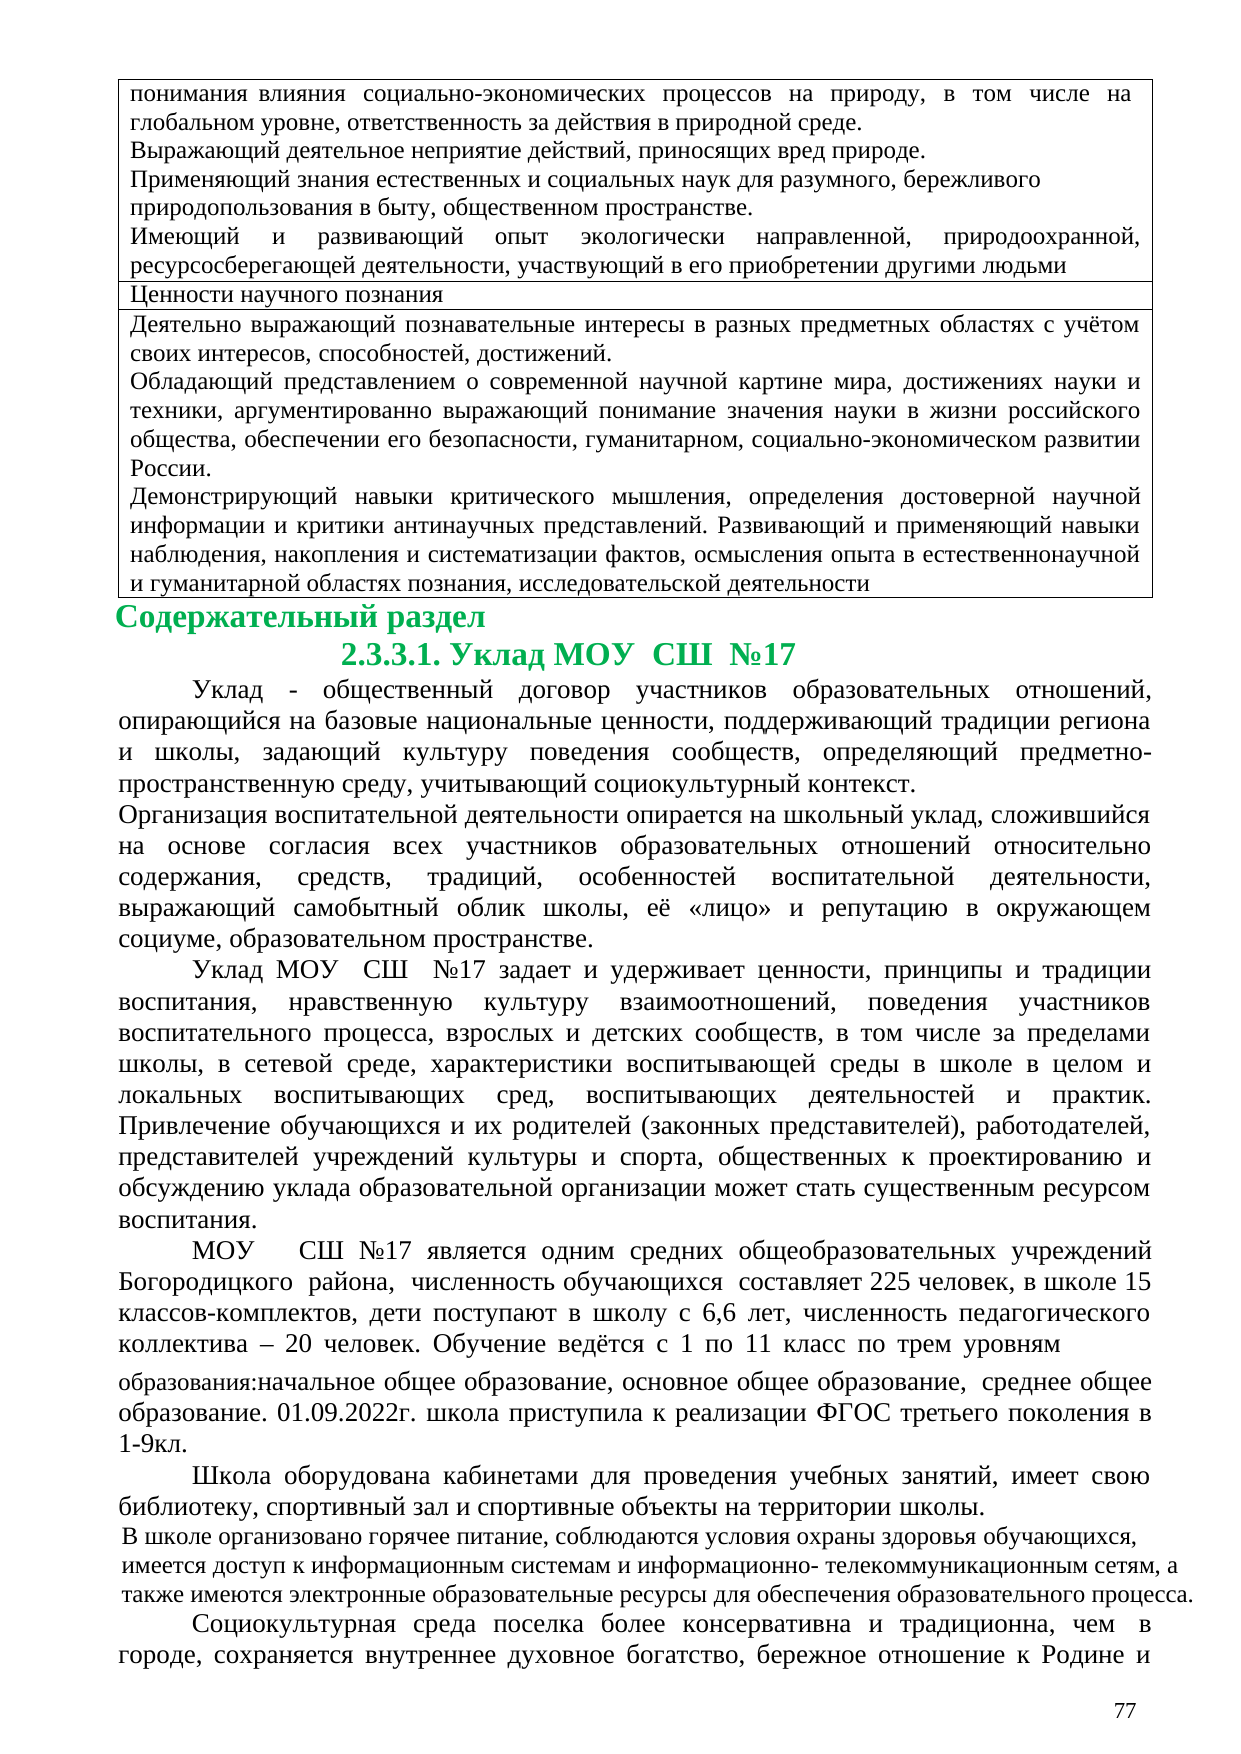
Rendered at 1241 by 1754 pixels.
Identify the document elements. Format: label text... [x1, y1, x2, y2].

table_cell Деятельно выражающий познавательные интересы в разных предметных областях с учётом своих интересов, способностей, достижений. Обладающий представлением о современной научной картине мира, достижениях науки и техники, аргументированно выражающий понимание значения науки в жизни российского общества, обеспечении его безопасности, гуманитарном, социально-экономическом развитии России. Демонстрирующий навыки критического мышления, определения достоверной научной информации и критики антинаучных представлений. Развивающий и применяющий навыки наблюдения, накопления и систематизации фактов, осмысления опыта в естественнонаучной и гуманитарной областях познания, исследовательской деятельности [119, 310, 1152, 597]
text Уклад МОУ СШ №17 задает и удерживает ценности, принципы и традиции воспитания, нравственную культуру взаимоотношений, поведения участников воспитательного процесса, взрослых и детских сообществ, в том числе за пределами школы, в сетевой среде, характеристики воспитывающей среды в школе в целом и локальных воспитывающих сред, воспитывающих деятельностей и практик. Привлечение обучающихся и их родителей (законных представителей), работодателей, представителей учреждений культуры и спорта, общественных к проектированию и обсуждению уклада образовательной организации может стать существенным ресурсом воспитания. [118, 953, 1151, 1234]
text МОУ СШ №17 является одним средних общеобразовательных учреждений Богородицкого района, численность обучающихся составляет 225 человек, в школе 15 классов-комплектов, дети поступают в школу с 6,6 лет, численность педагогического коллектива – 20 человек. Обучение ведётся с 1 по 11 класс по трем уровням [118, 1234, 1152, 1358]
text Уклад - общественный договор участников образовательных отношений, опирающийся на базовые национальные ценности, поддерживающий традиции региона и школы, задающий культуру поведения сообществ, определяющий предметно- пространственную среду, учитывающий социокультурный контекст. [118, 673, 1152, 798]
subtitle Содержательный раздел [77, 598, 1193, 635]
text образования:начальное общее образование, основное общее образование, среднее общее образование. 01.09.2022г. школа приступила к реализации ФГОС третьего поколения в 1-9кл. [118, 1365, 1152, 1458]
text 2.3.3.1. Уклад МОУ СШ №17 [341, 635, 1215, 673]
table_header понимания влияния социально-экономических процессов на природу, в том числе на глобальном уровне, ответственность за действия в природной среде. Выражающий деятельное неприятие действий, приносящих вред природе. Применяющий знания естественных и социальных наук для разумного, бережливого природопользования в быту, общественном пространстве. Имеющий и развивающий опыт экологически направленной, природоохранной, ресурсосберегающей деятельности, участвующий в его приобретении другими людьми [119, 80, 1152, 281]
text Школа оборудована кабинетами для проведения учебных занятий, имеет свою библиотеку, спортивный зал и спортивные объекты на территории школы. [118, 1459, 1151, 1521]
text Организация воспитательной деятельности опирается на школьный уклад, сложившийся на основе согласия всех участников образовательных отношений относительно содержания, средств, традиций, особенностей воспитательной деятельности, выражающий самобытный облик школы, её «лицо» и репутацию в окружающем социуме, образовательном пространстве. [118, 798, 1151, 953]
table_cell Ценности научного познания [119, 282, 1152, 309]
text В школе организовано горячее питание, соблюдаются условия охраны здоровья обучающихся, имеется доступ к информационным системам и информационно- телекоммуникационным сетям, а также имеются электронные образовательные ресурсы для обеспечения образовательного процесса. [121, 1521, 1215, 1607]
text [118, 1607, 1152, 1670]
